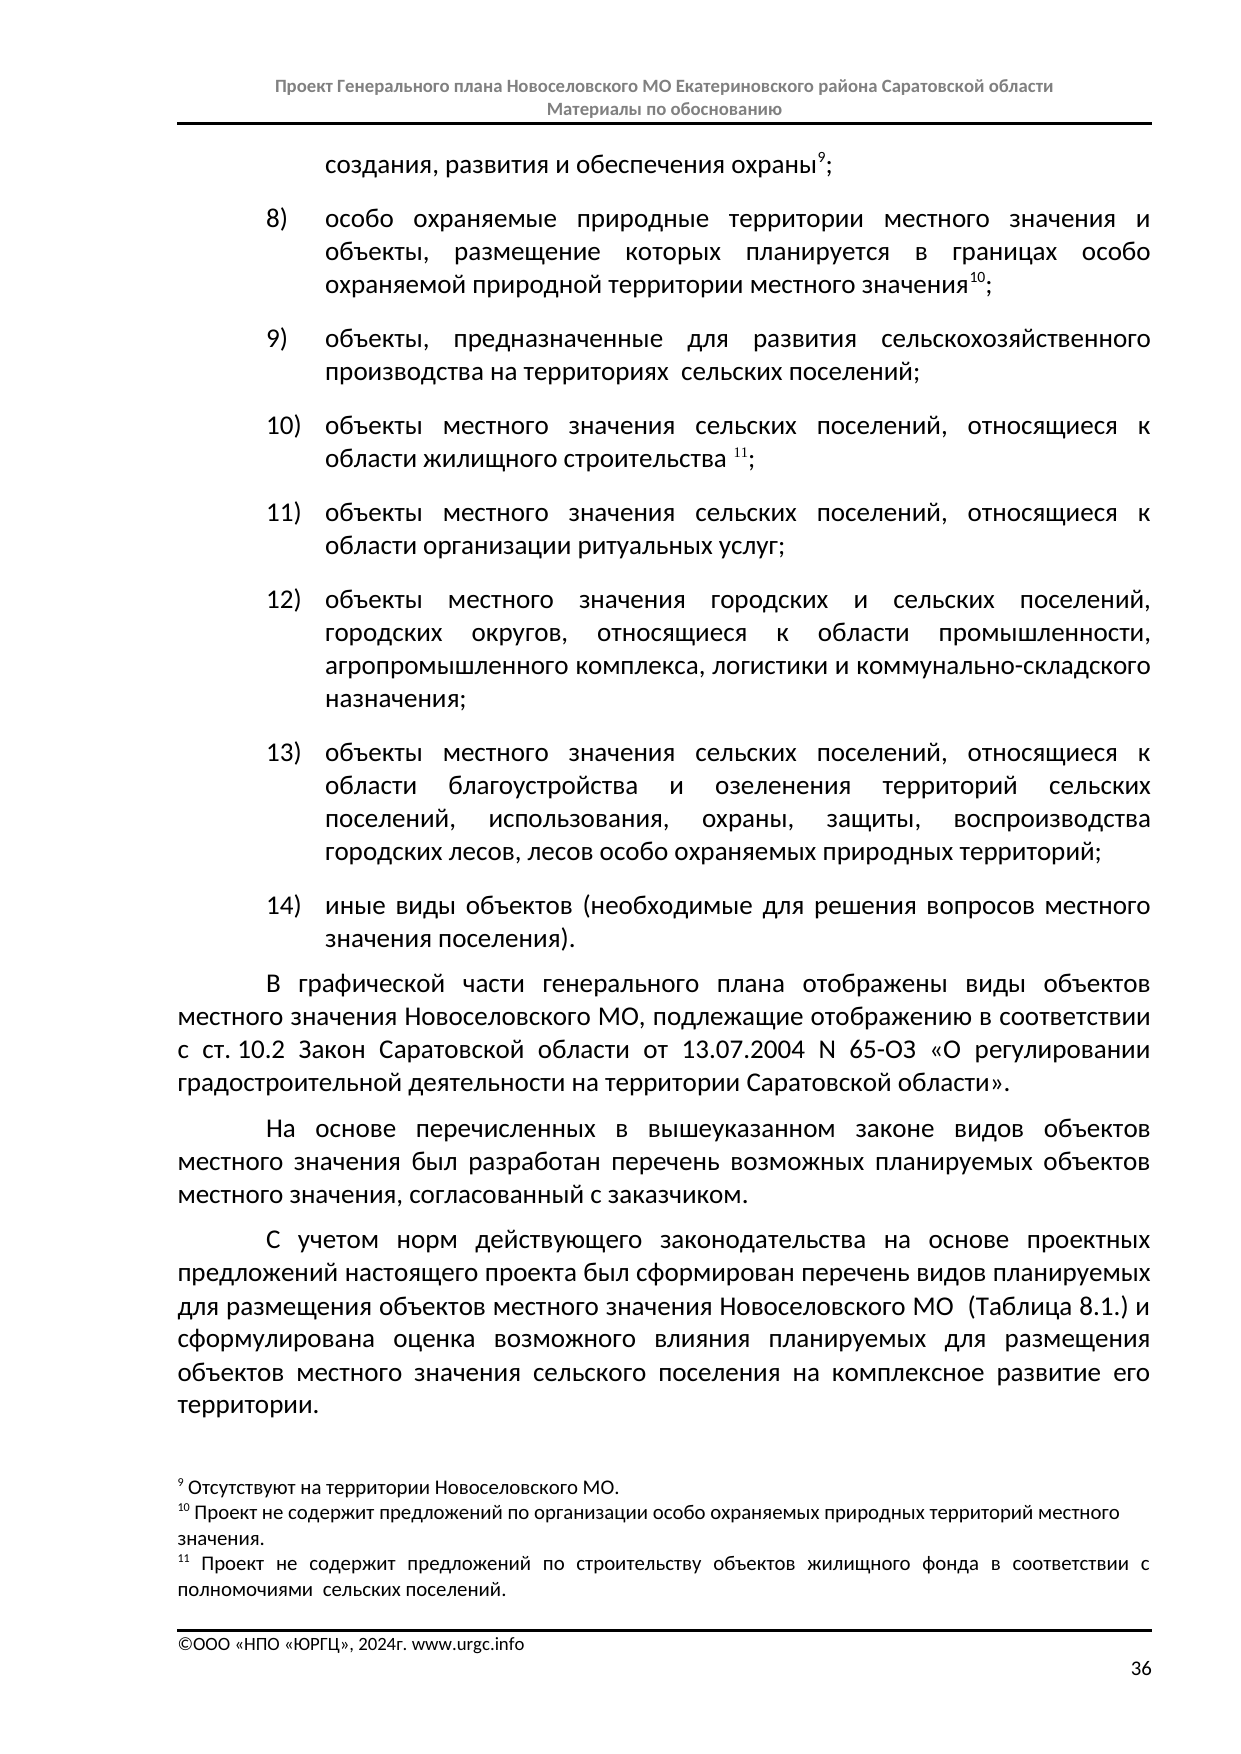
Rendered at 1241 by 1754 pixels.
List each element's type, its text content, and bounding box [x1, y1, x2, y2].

text На основе перечисленных в вышеуказанном законе видов объектов местного значения был разработан перечень возможных планируемых объектов местного значения, согласованный с заказчиком. [177, 1111, 1152, 1210]
list иные виды объектов (необходимые для решения вопросов местного значения поселения). [266, 888, 1152, 954]
list объекты, предназначенные для развития сельскохозяйственного производства на территориях сельских поселений; [266, 321, 1152, 387]
list объекты местного значения сельских поселений, относящиеся к области жилищного строительства ; [266, 408, 1152, 474]
list объекты местного значения городских и сельских поселений, городских округов, относящиеся к области промышленности, агропромышленного комплекса, логистики и коммунально-складского назначения; [266, 582, 1152, 714]
list объекты местного значения сельских поселений, относящиеся к области организации ритуальных услуг; [266, 495, 1152, 561]
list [266, 148, 1152, 181]
text В графической части генерального плана отображены виды объектов местного значения Новоселовского МО, подлежащие отображению в соответствии с ст. 10.2 Закон Саратовской области от 13.07.2004 N 65-ОЗ «О регулировании градостроительной деятельности на территории Саратовской области». [177, 966, 1152, 1098]
list особо охраняемые природные территории местного значения и объекты, размещение которых планируется в границах особо охраняемой природной территории местного значения; [266, 202, 1152, 301]
list объекты местного значения сельских поселений, относящиеся к области благоустройства и озеленения территорий сельских поселений, использования, охраны, защиты, воспроизводства городских лесов, лесов особо охраняемых природных территорий; [266, 735, 1152, 867]
text С учетом норм действующего законодательства на основе проектных предложений настоящего проекта был сформирован перечень видов планируемых для размещения объектов местного значения Новоселовского МО (Таблица 8.1.) и сформулирована оценка возможного влияния планируемых для размещения объектов местного значения сельского поселения на комплексное развитие его территории. [177, 1223, 1152, 1421]
